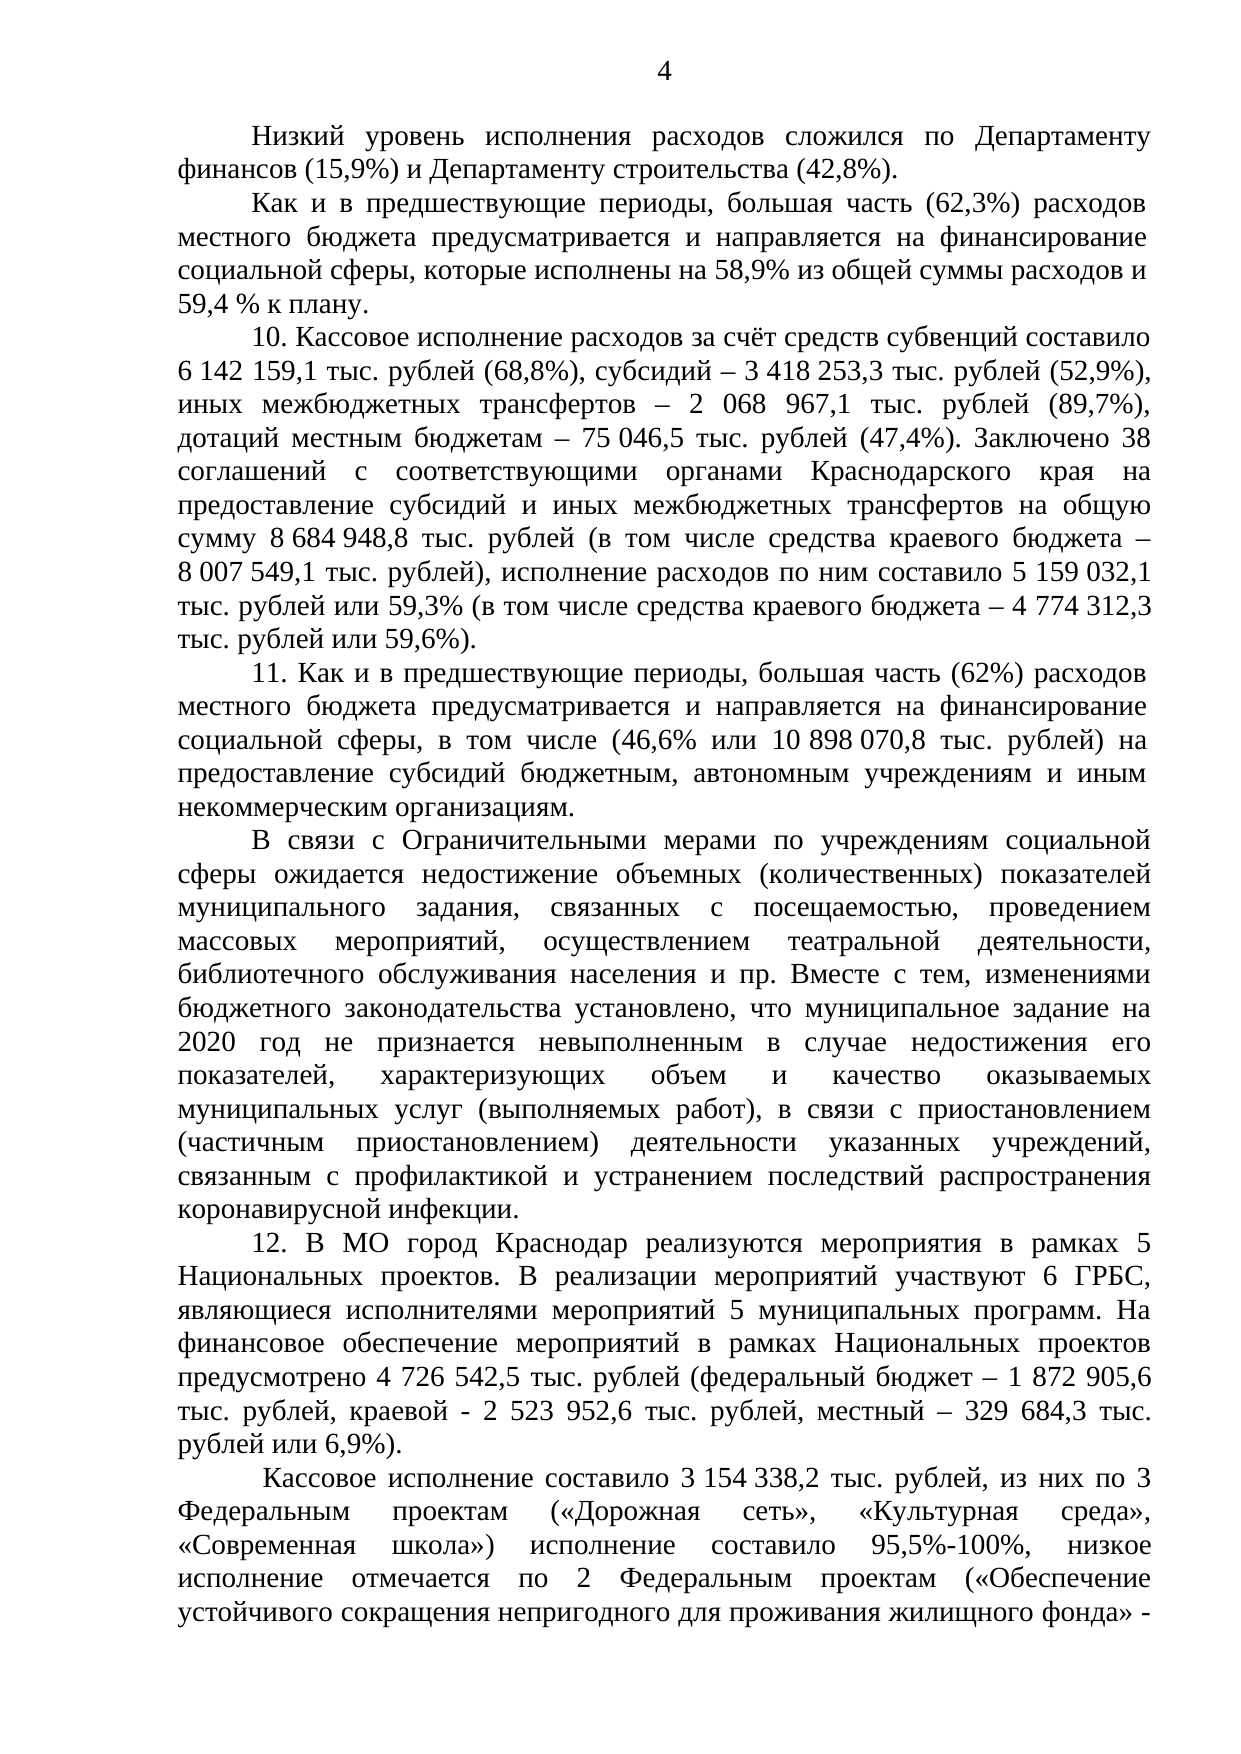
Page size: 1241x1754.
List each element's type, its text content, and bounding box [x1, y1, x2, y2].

text 11. Как и в предшествующие периоды, большая часть (62%) расходов местного бюджета предусматривается и направляется на финансирование социальной сферы, в том числе (46,6% или 10 898 070,8 тыс. рублей) на предоставление субсидий бюджетным, автономным учреждениям и иным некоммерческим организациям. [177, 655, 1147, 822]
text В связи с Ограничительными мерами по учреждениям социальной сферы ожидается недостижение объемных (количественных) показателей муниципального задания, связанных с посещаемостью, проведением массовых мероприятий, осуществлением театральной деятельности, библиотечного обслуживания населения и пр. Вместе с тем, изменениями бюджетного законодательства установлено, что муниципальное задание на 2020 год не признается невыполненным в случае недостижения его показателей, характеризующих объем и качество оказываемых муниципальных услуг (выполняемых работ), в связи с приостановлением (частичным приостановлением) деятельности указанных учреждений, связанным с профилактикой и устранением последствий распространения коронавирусной инфекции. [177, 822, 1152, 1225]
text Как и в предшествующие периоды, большая часть (62,3%) расходов местного бюджета предусматривается и направляется на финансирование социальной сферы, которые исполнены на 58,9% из общей суммы расходов и 59,4 % к плану. [177, 185, 1147, 319]
text 10. Кассовое исполнение расходов за счёт средств субвенций составило 6 142 159,1 тыс. рублей (68,8%), субсидий – 3 418 253,3 тыс. рублей (52,9%), иных межбюджетных трансфертов – 2 068 967,1 тыс. рублей (89,7%), дотаций местным бюджетам – 75 046,5 тыс. рублей (47,4%). Заключено 38 соглашений с соответствующими органами Краснодарского края на предоставление субсидий и иных межбюджетных трансфертов на общую сумму 8 684 948,8 тыс. рублей (в том числе средства краевого бюджета – 8 007 549,1 тыс. рублей), исполнение расходов по ним составило 5 159 032,1 тыс. рублей или 59,3% (в том числе средства краевого бюджета – 4 774 312,3 тыс. рублей или 59,6%). [177, 319, 1152, 655]
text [177, 1460, 1152, 1627]
text 12. В МО город Краснодар реализуются мероприятия в рамках 5 Национальных проектов. В реализации мероприятий участвуют 6 ГРБС, являющиеся исполнителями мероприятий 5 муниципальных программ. На финансовое обеспечение мероприятий в рамках Национальных проектов предусмотрено 4 726 542,5 тыс. рублей (федеральный бюджет – 1 872 905,6 тыс. рублей, краевой - 2 523 952,6 тыс. рублей, местный – 329 684,3 тыс. рублей или 6,9%). [177, 1225, 1152, 1460]
text Низкий уровень исполнения расходов сложился по Департаменту финансов (15,9%) и Департаменту строительства (42,8%). [177, 118, 1152, 185]
